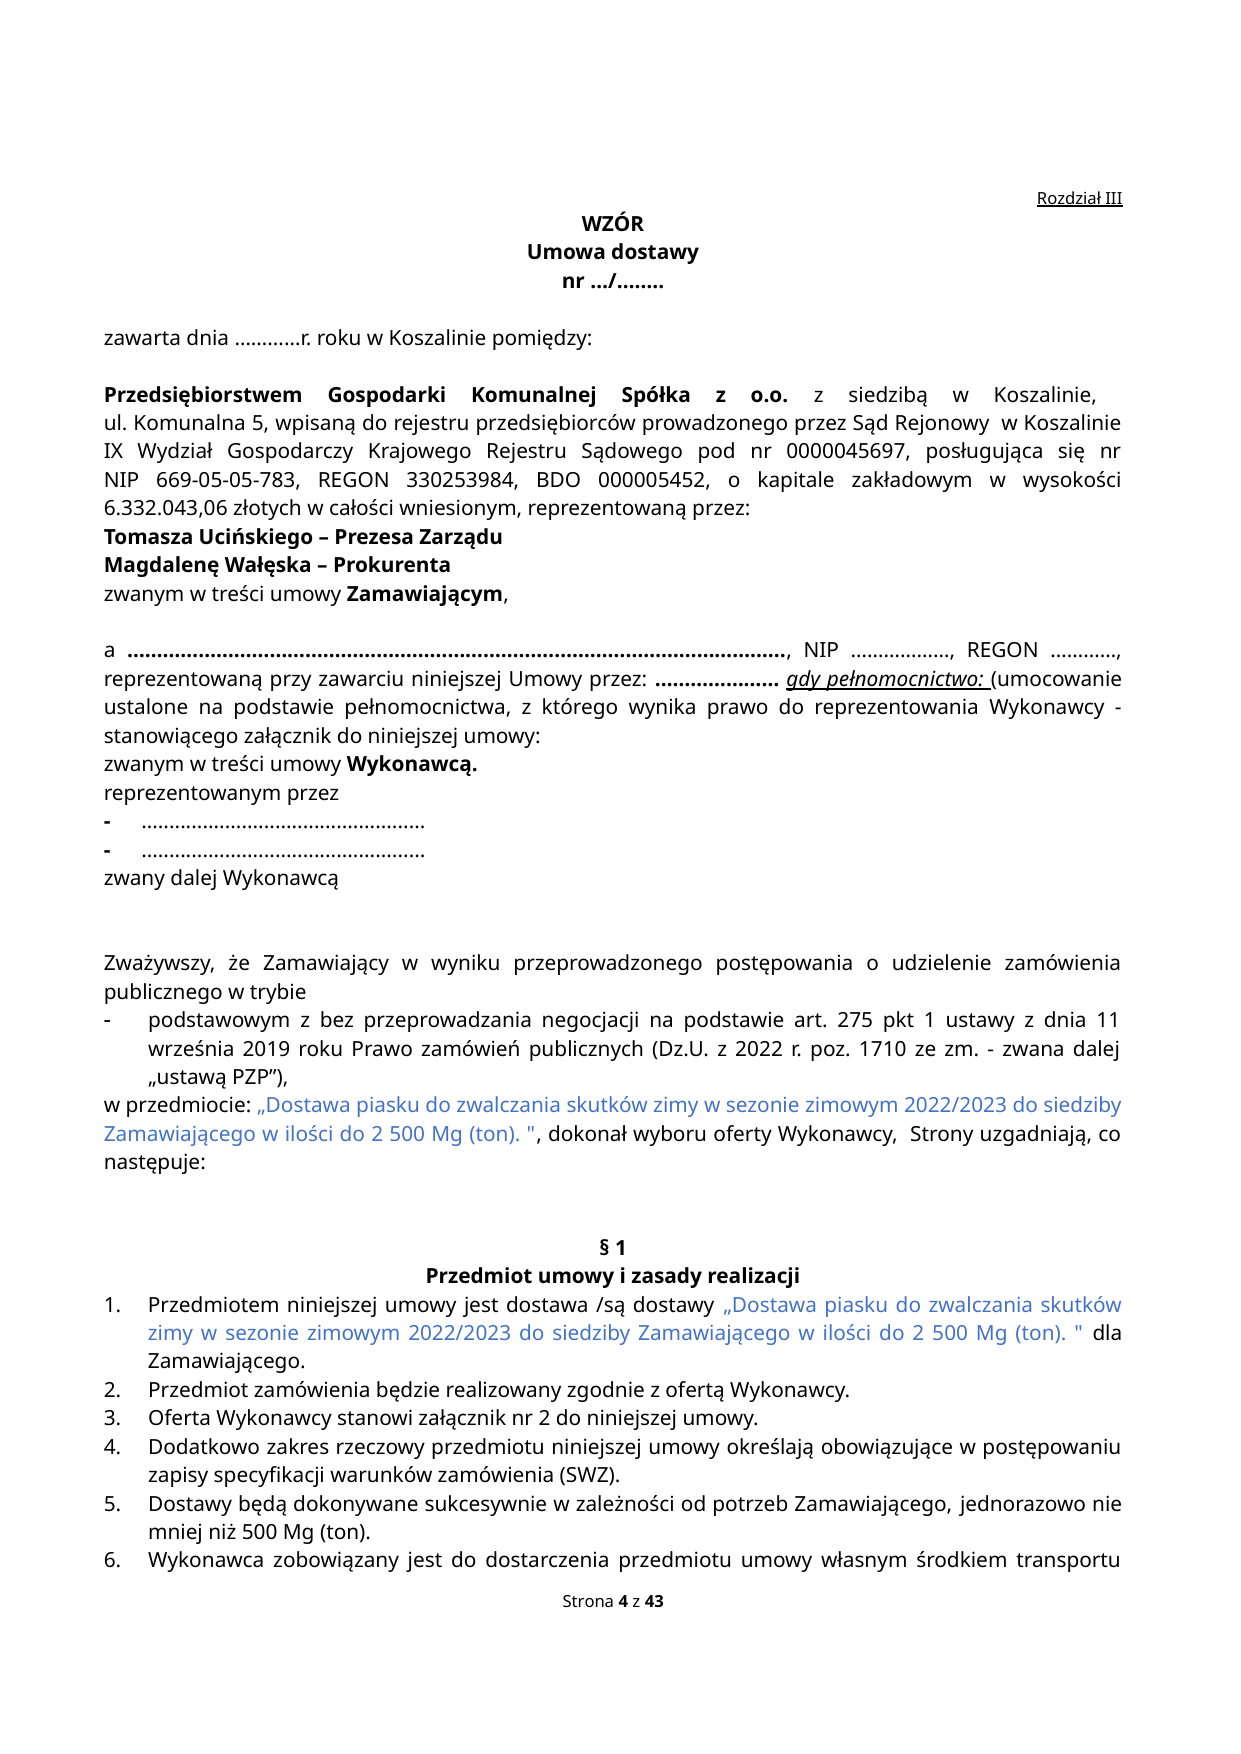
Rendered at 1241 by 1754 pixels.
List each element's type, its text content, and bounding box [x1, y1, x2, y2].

text Magdalenę Wałęska – Prokurenta [103, 550, 1122, 579]
list podstawowym z bez przeprowadzania negocjacji na podstawie art. 275 pkt 1 ustawy z dnia 11 września 2019 roku Prawo zamówień publicznych (Dz.U. z 2022 r. poz. 1710 ze zm. - zwana dalej „ustawą PZP”), [103, 1005, 1122, 1091]
text Rozdział III [103, 186, 1122, 209]
text Przedsiębiorstwem Gospodarki Komunalnej Spółka z o.o. z siedzibą w Koszalinie, ul. Komunalna 5, wpisaną do rejestru przedsiębiorców prowadzonego przez Sąd Rejonowy w Koszalinie IX Wydział Gospodarczy Krajowego Rejestru Sądowego pod nr 0000045697, posługująca się nr NIP 669-05-05-783, REGON 330253984, BDO 000005452, o kapitale zakładowym w wysokości 6.332.043,06 złotych w całości wniesionym, reprezentowaną przez: [103, 380, 1122, 522]
text nr …/…….. [103, 266, 1122, 294]
list Dodatkowo zakres rzeczowy przedmiotu niniejszej umowy określają obowiązujące w postępowaniu zapisy specyfikacji warunków zamówienia (SWZ). [103, 1432, 1122, 1489]
list Przedmiot zamówienia będzie realizowany zgodnie z ofertą Wykonawcy. [103, 1375, 1122, 1403]
text reprezentowanym przez [103, 778, 1122, 806]
text - ................................................... [103, 835, 1122, 863]
text zwanym w treści umowy Zamawiającym, [103, 579, 1122, 607]
text Zważywszy, że Zamawiający w wyniku przeprowadzonego postępowania o udzielenie zamówienia publicznego w trybie [103, 948, 1122, 1005]
text Przedmiot umowy i zasady realizacji [103, 1261, 1122, 1290]
text zwany dalej Wykonawcą [103, 863, 1122, 892]
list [103, 1546, 1122, 1574]
text Tomasza Ucińskiego – Prezesa Zarządu [103, 522, 1122, 550]
list Dostawy będą dokonywane sukcesywnie w zależności od potrzeb Zamawiającego, jednorazowo nie mniej niż 500 Mg (ton). [103, 1489, 1122, 1546]
text a ………………………………………………………………………………………………..., NIP ………………, REGON …………, reprezentowaną przy zawarciu niniejszej Umowy przez: ………………… gdy pełnomocnictwo: (umocowanie ustalone na podstawie pełnomocnictwa, z którego wynika prawo do reprezentowania Wykonawcy - stanowiącego załącznik do niniejszej umowy: [103, 636, 1122, 749]
list Oferta Wykonawcy stanowi załącznik nr 2 do niniejszej umowy. [103, 1403, 1122, 1432]
list Przedmiotem niniejszej umowy jest dostawa /są dostawy „Dostawa piasku do zwalczania skutków zimy w sezonie zimowym 2022/2023 do siedziby Zamawiającego w ilości do 2 500 Mg (ton). " dla Zamawiającego. [103, 1290, 1122, 1375]
text w przedmiocie: „Dostawa piasku do zwalczania skutków zimy w sezonie zimowym 2022/2023 do siedziby Zamawiającego w ilości do 2 500 Mg (ton). ", dokonał wyboru oferty Wykonawcy, Strony uzgadniają, co następuje: [103, 1091, 1122, 1176]
text § 1 [103, 1233, 1122, 1261]
text zwanym w treści umowy Wykonawcą. [103, 749, 1122, 778]
text zawarta dnia …………r. roku w Koszalinie pomiędzy: [103, 323, 1122, 351]
text WZÓR [103, 209, 1122, 237]
text - ................................................... [103, 806, 1122, 835]
text Umowa dostawy [103, 237, 1122, 266]
